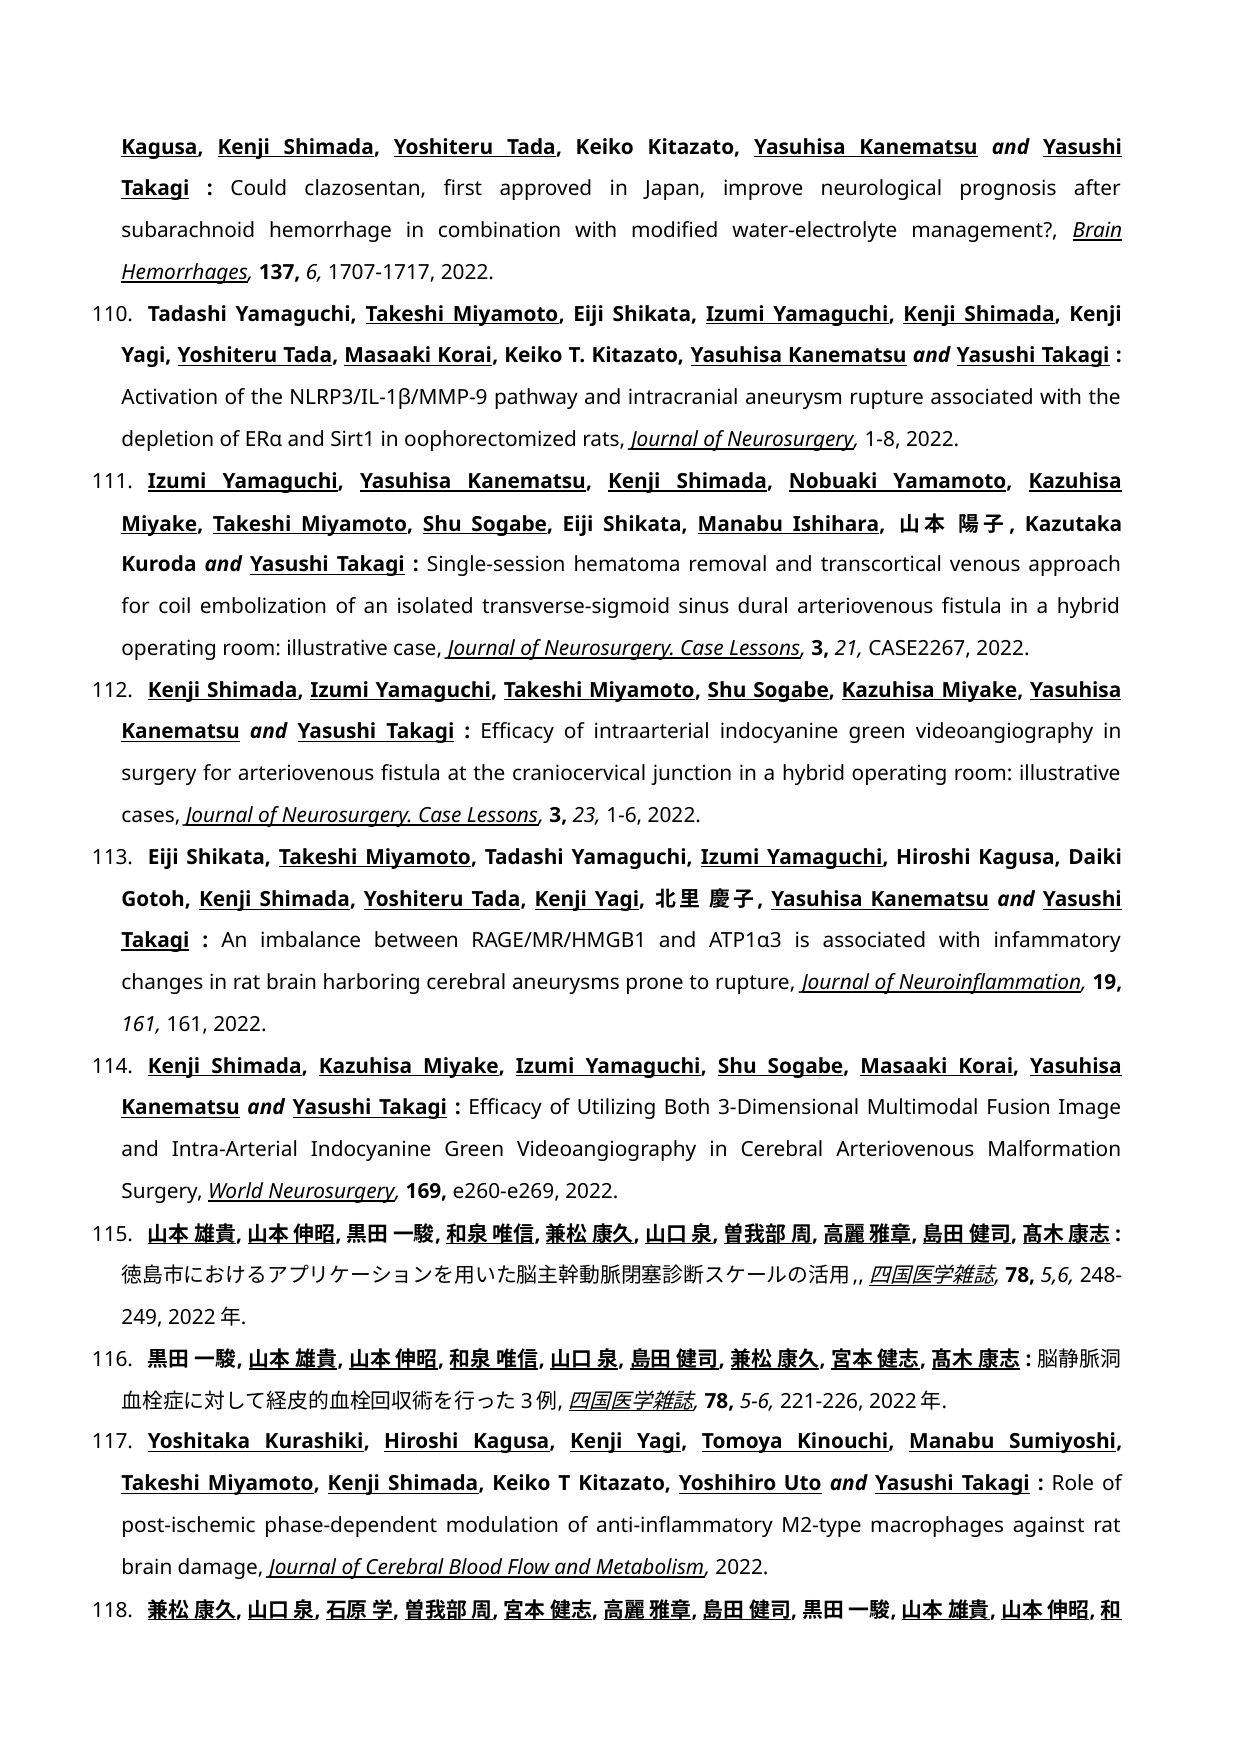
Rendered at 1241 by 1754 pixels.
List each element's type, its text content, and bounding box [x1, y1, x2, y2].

list Kenji Shimada, Kazuhisa Miyake, Izumi Yamaguchi, Shu Sogabe, Masaaki Korai, Yasuhisa Kanematsu and Yasushi Takagi : Efficacy of Utilizing Both 3-Dimensional Multimodal Fusion Image and Intra-Arterial Indocyanine Green Videoangiography in Cerebral Arteriovenous Malformation Surgery, World Neurosurgery, 169, e260-e269, 2022. [92, 1044, 1122, 1211]
list Tadashi Yamaguchi, Takeshi Miyamoto, Eiji Shikata, Izumi Yamaguchi, Kenji Shimada, Kenji Yagi, Yoshiteru Tada, Masaaki Korai, Keiko T. Kitazato, Yasuhisa Kanematsu and Yasushi Takagi : Activation of the NLRP3/IL-1β/MMP-9 pathway and intracranial aneurysm rupture associated with the depletion of ERα and Sirt1 in oophorectomized rats, Journal of Neurosurgery, 1-8, 2022. [92, 292, 1122, 459]
list Yoshitaka Kurashiki, Hiroshi Kagusa, Kenji Yagi, Tomoya Kinouchi, Manabu Sumiyoshi, Takeshi Miyamoto, Kenji Shimada, Keiko T Kitazato, Yoshihiro Uto and Yasushi Takagi : Role of post-ischemic phase-dependent modulation of anti-inflammatory M2-type macrophages against rat brain damage, Journal of Cerebral Blood Flow and Metabolism, 2022. [92, 1420, 1122, 1587]
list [92, 125, 1122, 292]
list 黒田 一駿, 山本 雄貴, 山本 伸昭, 和泉 唯信, 山口 泉, 島田 健司, 兼松 康久, 宮本 健志, 髙木 康志 : 脳静脈洞血栓症に対して経皮的血栓回収術を行った3例, 四国医学雑誌, 78, 5-6, 221-226, 2022年. [92, 1336, 1122, 1420]
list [92, 1587, 1122, 1629]
list Eiji Shikata, Takeshi Miyamoto, Tadashi Yamaguchi, Izumi Yamaguchi, Hiroshi Kagusa, Daiki Gotoh, Kenji Shimada, Yoshiteru Tada, Kenji Yagi, 北里 慶子, Yasuhisa Kanematsu and Yasushi Takagi : An imbalance between RAGE/MR/HMGB1 and ATP1α3 is associated with infammatory changes in rat brain harboring cerebral aneurysms prone to rupture, Journal of Neuroinflammation, 19, 161, 161, 2022. [92, 835, 1122, 1044]
list 山本 雄貴, 山本 伸昭, 黒田 一駿, 和泉 唯信, 兼松 康久, 山口 泉, 曽我部 周, 高麗 雅章, 島田 健司, 髙木 康志 : 徳島市におけるアプリケーションを用いた脳主幹動脈閉塞診断スケールの活用,, 四国医学雑誌, 78, 5,6, 248-249, 2022年. [92, 1211, 1122, 1336]
list Izumi Yamaguchi, Yasuhisa Kanematsu, Kenji Shimada, Nobuaki Yamamoto, Kazuhisa Miyake, Takeshi Miyamoto, Shu Sogabe, Eiji Shikata, Manabu Ishihara, 山本 陽子, Kazutaka Kuroda and Yasushi Takagi : Single-session hematoma removal and transcortical venous approach for coil embolization of an isolated transverse-sigmoid sinus dural arteriovenous fistula in a hybrid operating room: illustrative case, Journal of Neurosurgery. Case Lessons, 3, 21, CASE2267, 2022. [92, 459, 1122, 668]
list Kenji Shimada, Izumi Yamaguchi, Takeshi Miyamoto, Shu Sogabe, Kazuhisa Miyake, Yasuhisa Kanematsu and Yasushi Takagi : Efficacy of intraarterial indocyanine green videoangiography in surgery for arteriovenous fistula at the craniocervical junction in a hybrid operating room: illustrative cases, Journal of Neurosurgery. Case Lessons, 3, 23, 1-6, 2022. [92, 668, 1122, 835]
